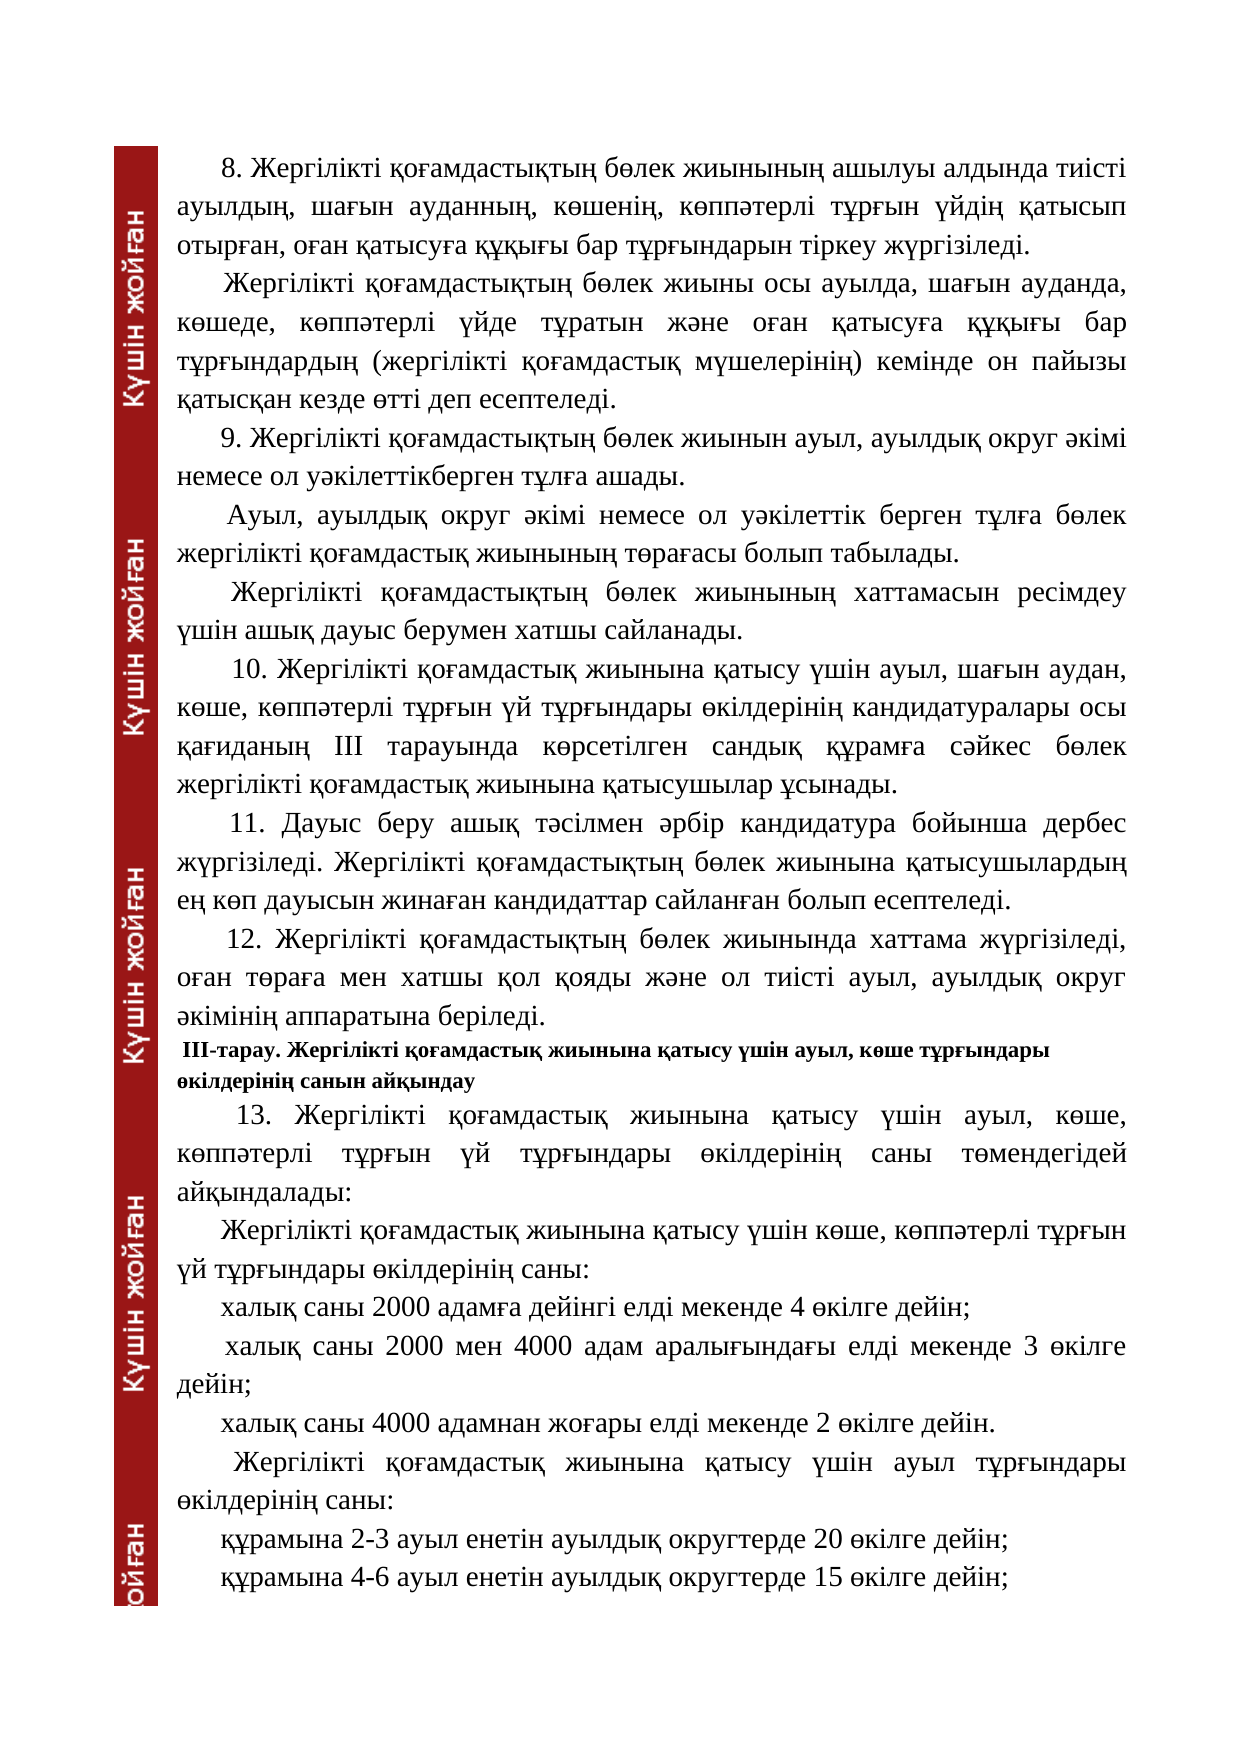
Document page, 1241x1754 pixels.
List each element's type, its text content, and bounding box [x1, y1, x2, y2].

picture [114, 146, 158, 150]
text құрамына 4-6 ауыл енетін ауылдық округтерде 15 өкілге дейін; [112, 1559, 1128, 1593]
text 8. Жергілікті қоғамдастықтың бөлек жиынының ашылуы алдында тиісті ауылдың, шағын ауданның, көшенің, көппәтерлі тұрғын үйдің қатысып отырған, оған қатысуға құқығы бар тұрғындарын тіркеу жүргізіледі. [112, 150, 1128, 261]
picture [114, 1516, 158, 1521]
picture [114, 1554, 158, 1559]
picture [114, 1284, 158, 1289]
text 13. Жергілікті қоғамдастық жиынына қатысу үшін ауыл, көше, көппәтерлі тұрғын үй тұрғындары өкілдерінің саны төмендегідей айқындалады: [112, 1097, 1128, 1207]
picture [114, 569, 158, 574]
text құрамына 2-3 ауыл енетін ауылдық округтерде 20 өкілге дейін; [112, 1521, 1128, 1554]
text халық саны 2000 адамға дейінгі елді мекенде 4 өкілге дейін; [112, 1289, 1128, 1323]
text халық саны 2000 мен 4000 адам аралығындағы елді мекенде 3 өкілге дейін; [112, 1328, 1128, 1400]
text Ауыл, ауылдық округ әкімі немесе ол уәкілеттік берген тұлға бөлек жергілікті қоғамдастық жиынының төрағасы болып табылады. [112, 497, 1128, 569]
picture [114, 415, 158, 420]
picture [114, 1593, 158, 1606]
picture [114, 646, 158, 651]
picture [114, 916, 158, 921]
picture [114, 800, 158, 805]
text Жергілікті қоғамдастық жиынына қатысу үшін көше, көппәтерлі тұрғын үй тұрғындары өкілдерінің саны: [112, 1212, 1128, 1284]
picture [114, 261, 158, 266]
picture [114, 1031, 158, 1036]
text Жергілікті қоғамдастықтың бөлек жиынының хаттамасын ресімдеу үшін ашық дауыс берумен хатшы сайланады. [112, 574, 1128, 646]
picture [114, 1400, 158, 1405]
text 9. Жергілікті қоғамдастықтың бөлек жиынын ауыл, ауылдық округ әкімі немесе ол уәкілеттікберген тұлға ашады. [112, 420, 1128, 492]
text Жергілікті қоғамдастықтың бөлек жиыны осы ауылда, шағын ауданда, көшеде, көппәтерлі үйде тұратын және оған қатысуға құқығы бар тұрғындардың (жергілікті қоғамдастық мүшелерінің) кемінде он пайызы қатысқан кезде өтті деп есептеледі. [112, 266, 1128, 415]
text 10. Жергілікті қоғамдастық жиынына қатысу үшін ауыл, шағын аудан, көше, көппәтерлі тұрғын үй тұрғындары өкілдерінің кандидатуралары осы қағиданың III тарауында көрсетілген сандық құрамға сәйкес бөлек жергілікті қоғамдастық жиынына қатысушылар ұсынады. [112, 651, 1128, 800]
picture [114, 492, 158, 497]
picture [114, 1093, 158, 1097]
picture [114, 1207, 158, 1212]
picture [114, 1439, 158, 1444]
text халық саны 4000 адамнан жоғары елді мекенде 2 өкілге дейін. [112, 1405, 1128, 1439]
text 12. Жергілікті қоғамдастықтың бөлек жиынында хаттама жүргізіледі, оған төраға мен хатшы қол қояды және ол тиісті ауыл, ауылдық округ әкімінің аппаратына беріледі. [112, 921, 1128, 1031]
picture [114, 1323, 158, 1328]
text Жергілікті қоғамдастық жиынына қатысу үшін ауыл тұрғындары өкілдерінің саны: [112, 1444, 1128, 1516]
text 11. Дауыс беру ашық тәсілмен әрбір кандидатура бойынша дербес жүргізіледі. Жергілікті қоғамдастықтың бөлек жиынына қатысушылардың ең көп дауысын жинаған кандидаттар сайланған болып есептеледі. [112, 805, 1128, 916]
text III-тарау. Жергілікті қоғамдастық жиынына қатысу үшін ауыл, көше тұрғындары өкілдерінің санын айқындау [112, 1036, 1128, 1093]
